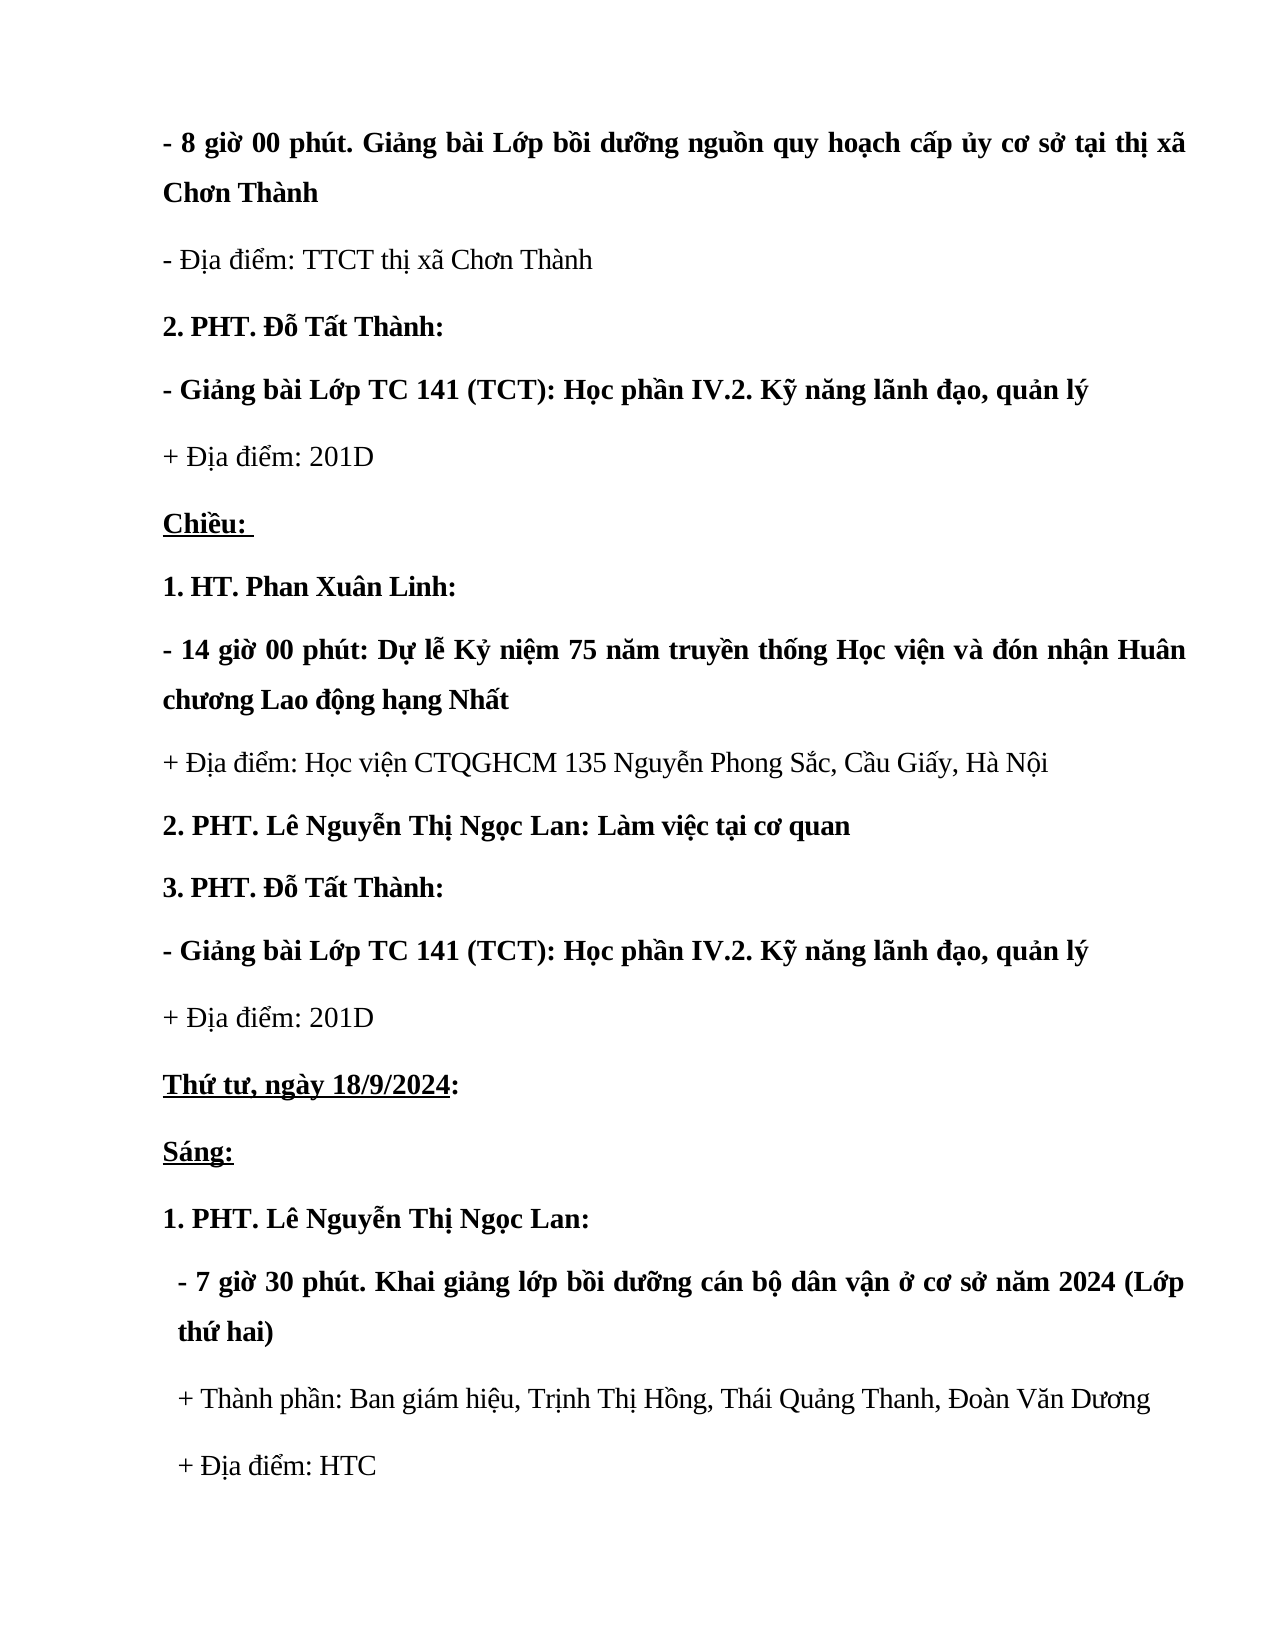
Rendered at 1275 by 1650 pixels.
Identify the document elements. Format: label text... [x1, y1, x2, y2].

text + Địa điểm: 201D [162, 439, 1186, 473]
text + Địa điểm: 201D [162, 1000, 1186, 1034]
text 3. PHT. Đỗ Tất Thành: [162, 871, 1186, 904]
text - Giảng bài Lớp TC 141 (TCT): Học phần IV.2. Kỹ năng lãnh đạo, quản lý [162, 933, 1186, 967]
text 2. PHT. Lê Nguyễn Thị Ngọc Lan: Làm việc tại cơ quan [162, 808, 1186, 841]
text 1. PHT. Lê Nguyễn Thị Ngọc Lan: [162, 1201, 1186, 1235]
text + Địa điểm: Học viện CTQGHCM 135 Nguyễn Phong Sắc, Cầu Giấy, Hà Nội [162, 745, 1186, 778]
text - Giảng bài Lớp TC 141 (TCT): Học phần IV.2. Kỹ năng lãnh đạo, quản lý [162, 372, 1186, 406]
text + Địa điểm: HTC [177, 1448, 1186, 1482]
text - 8 giờ 00 phút. Giảng bài Lớp bồi dưỡng nguồn quy hoạch cấp ủy cơ sở tại thị xã Chơn Thành [162, 125, 1186, 209]
text Chiều: [162, 506, 1186, 540]
text - Địa điểm: TTCT thị xã Chơn Thành [162, 242, 1186, 276]
text - 7 giờ 30 phút. Khai giảng lớp bồi dưỡng cán bộ dân vận ở cơ sở năm 2024 (Lớp thứ hai) [177, 1264, 1186, 1348]
text 1. HT. Phan Xuân Linh: [162, 569, 1186, 602]
text Sáng: [162, 1134, 1186, 1168]
text + Thành phần: Ban giám hiệu, Trịnh Thị Hồng, Thái Quảng Thanh, Đoàn Văn Dương [177, 1381, 1186, 1415]
text - 14 giờ 00 phút: Dự lễ Kỷ niệm 75 năm truyền thống Học viện và đón nhận Huân chương Lao động hạng Nhất [162, 632, 1186, 716]
text 2. PHT. Đỗ Tất Thành: [162, 309, 1186, 343]
text Thứ tư, ngày 18/9/2024: [162, 1067, 1186, 1101]
